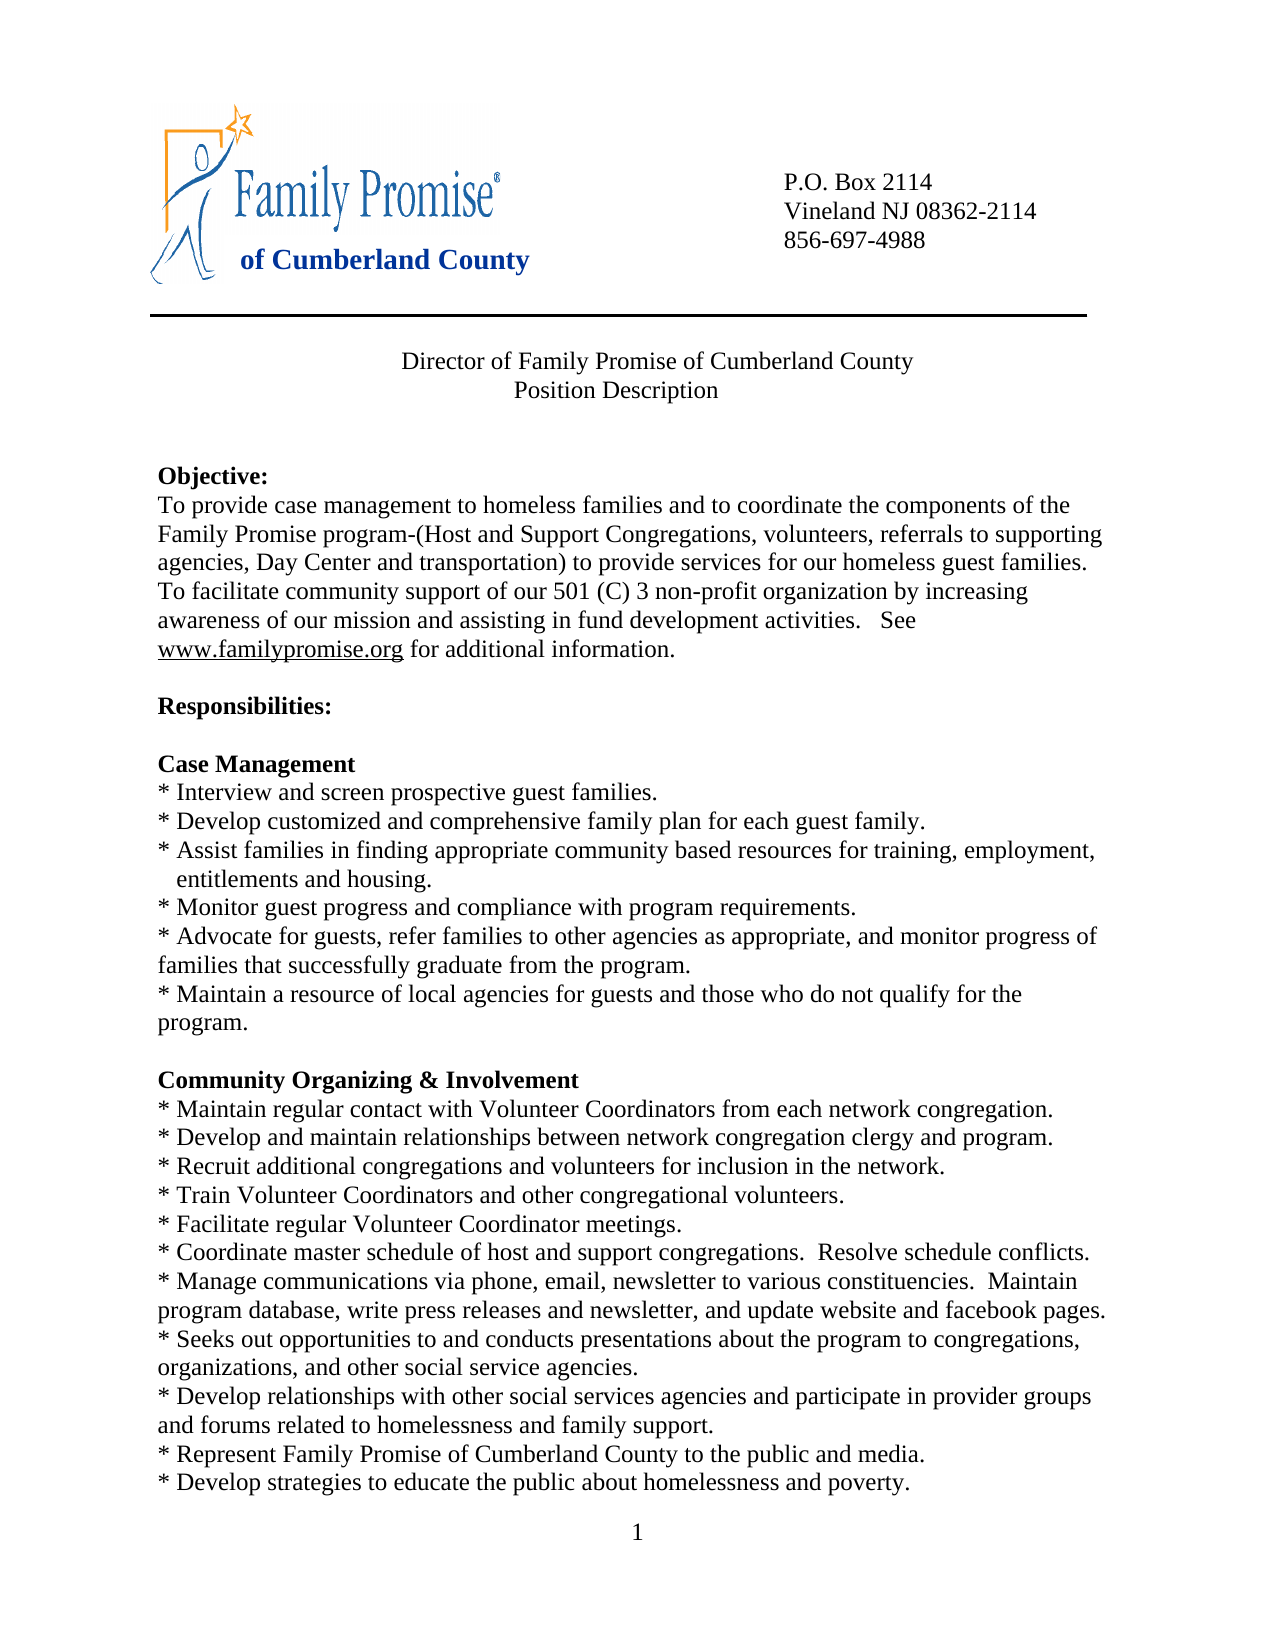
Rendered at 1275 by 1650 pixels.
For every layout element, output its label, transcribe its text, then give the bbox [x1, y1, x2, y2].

text * Maintain regular contact with Volunteer Coordinators from each network congregation. [157, 1094, 1117, 1122]
text * Develop relationships with other social services agencies and participate in provider groups and forums related to homelessness and family support. [157, 1381, 1117, 1439]
text Community Organizing & Involvement [157, 1065, 1117, 1094]
text * Facilitate regular Volunteer Coordinator meetings. [157, 1209, 1117, 1237]
text To provide case management to homeless families and to coordinate the components of the Family Promise program-(Host and Support Congregations, volunteers, referrals to supporting agencies, Day Center and transportation) to provide services for our homeless guest families. To facilitate community support of our 501 (C) 3 non-profit organization by increasing awareness of our mission and assisting in fund development activities. See www.familypromise.org for additional information. [157, 490, 1117, 662]
text * Develop strategies to educate the public about homelessness and poverty. [157, 1467, 1117, 1496]
text * Recruit additional congregations and volunteers for inclusion in the network. [157, 1151, 1117, 1180]
text * Train Volunteer Coordinators and other congregational volunteers. [157, 1180, 1117, 1209]
text * Coordinate master schedule of host and support congregations. Resolve schedule conflicts. [157, 1237, 1117, 1266]
text * Interview and screen prospective guest families. [157, 777, 1117, 806]
text Responsibilities: [157, 691, 1117, 720]
text Objective: [157, 461, 1275, 490]
text * Manage communications via phone, email, newsletter to various constituencies. Maintain program database, write press releases and newsletter, and update website and facebook pages. [157, 1266, 1117, 1324]
text Position Description [157, 375, 1275, 404]
text * Develop customized and comprehensive family plan for each guest family. [157, 806, 1117, 835]
text * Assist families in finding appropriate community based resources for training, employment, [157, 835, 1117, 864]
text Case Management [157, 749, 1117, 777]
text Director of Family Promise of Cumberland County [157, 346, 1275, 375]
text entitlements and housing. [157, 864, 1117, 892]
text * Seeks out opportunities to and conducts presentations about the program to congregations, organizations, and other social service agencies. [157, 1324, 1117, 1381]
text * Develop and maintain relationships between network congregation clergy and program. [157, 1122, 1117, 1151]
text * Represent Family Promise of Cumberland County to the public and media. [157, 1439, 1117, 1467]
text * Maintain a resource of local agencies for guests and those who do not qualify for the program. [157, 979, 1117, 1036]
text * Monitor guest progress and compliance with program requirements. [157, 892, 1117, 921]
picture [150, 103, 501, 284]
text * Advocate for guests, refer families to other agencies as appropriate, and monitor progress of families that successfully graduate from the program. [157, 921, 1117, 979]
